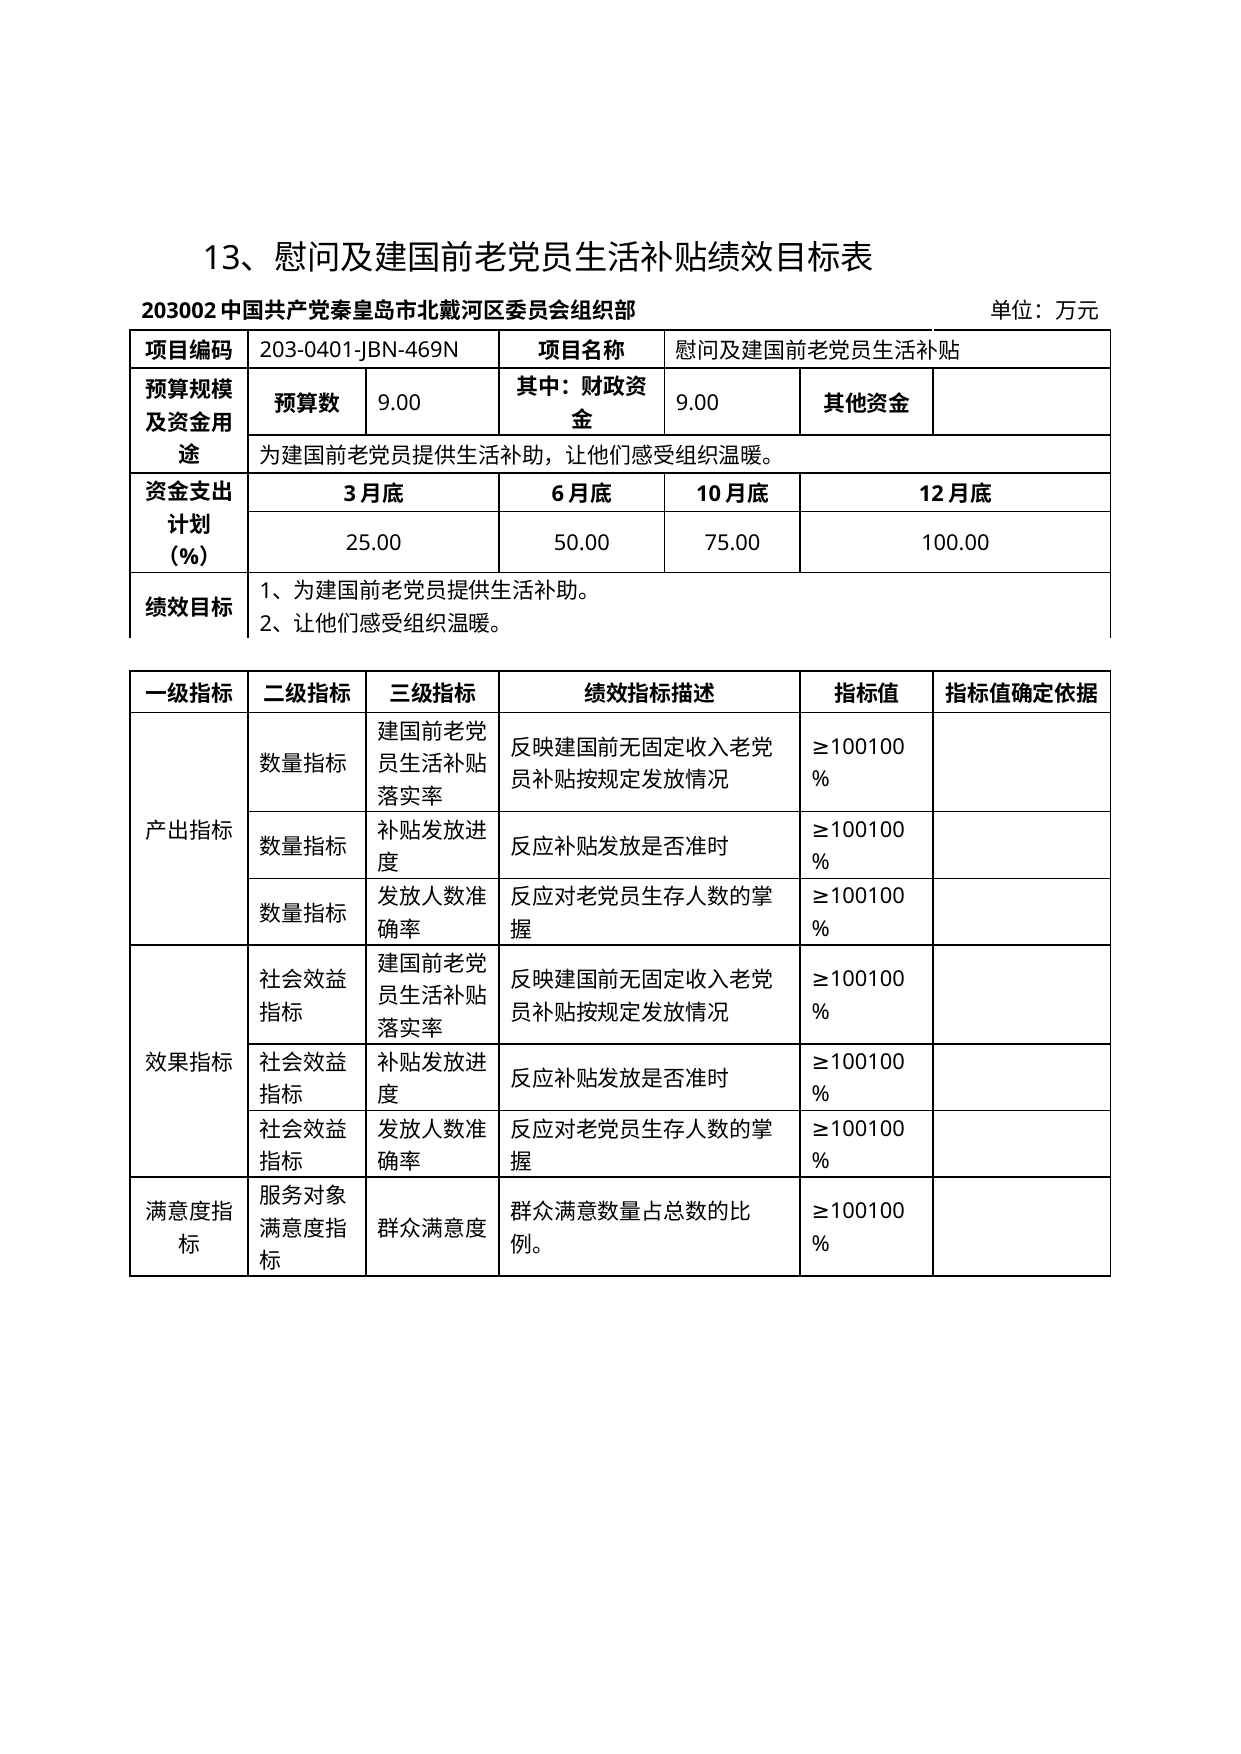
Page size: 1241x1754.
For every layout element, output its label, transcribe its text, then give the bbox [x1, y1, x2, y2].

table_cell 群众满意数量占总数的比例。 [500, 1178, 799, 1275]
table_cell [934, 1045, 1110, 1109]
table_cell 慰问及建国前老党员生活补贴 [665, 331, 1110, 367]
table_cell [934, 1111, 1110, 1176]
table_cell 25.00 [249, 512, 498, 571]
table_cell 群众满意度 [367, 1178, 498, 1275]
table_cell [934, 369, 1110, 434]
table_header 三级指标 [367, 672, 498, 712]
table_cell 数量指标 [249, 812, 365, 877]
table_cell 项目名称 [500, 331, 664, 367]
table_cell 203-0401-JBN-469N [249, 331, 498, 367]
table_cell [934, 1178, 1110, 1275]
table_cell 数量指标 [249, 879, 365, 944]
table_cell 满意度指标 [131, 1178, 247, 1275]
table_header 指标值确定依据 [934, 672, 1110, 712]
table_cell [934, 946, 1110, 1043]
table_cell 建国前老党员生活补贴落实率 [367, 946, 498, 1043]
table_cell 反映建国前无固定收入老党员补贴按规定发放情况 [500, 946, 799, 1043]
table_cell [934, 812, 1110, 877]
table_cell 9.00 [665, 369, 799, 434]
table_cell 3月底 [249, 474, 498, 511]
table_cell 补贴发放进度 [367, 812, 498, 877]
table_cell 预算数 [249, 369, 365, 434]
table_cell 服务对象满意度指标 [249, 1178, 365, 1275]
table_cell [934, 713, 1110, 811]
table_cell 产出指标 [131, 713, 247, 944]
table_cell 绩效目标 [131, 573, 247, 638]
table_cell 10月底 [665, 474, 799, 511]
table_cell ≥100100% [801, 1045, 932, 1109]
table_cell 项目编码 [131, 331, 247, 367]
table_cell 建国前老党员生活补贴落实率 [367, 713, 498, 811]
table_header 二级指标 [249, 672, 365, 712]
table_cell 为建国前老党员提供生活补助，让他们感受组织温暖。 [249, 436, 1110, 472]
table_header 203002中国共产党秦皇岛市北戴河区委员会组织部 [131, 289, 932, 329]
table_cell 社会效益指标 [249, 1045, 365, 1109]
table_header 一级指标 [131, 672, 247, 712]
table_cell 社会效益指标 [249, 946, 365, 1043]
table_cell ≥100100% [801, 713, 932, 811]
table_cell 补贴发放进度 [367, 1045, 498, 1109]
table_cell ≥100100% [801, 812, 932, 877]
table_cell ≥100100% [801, 879, 932, 944]
table_cell 75.00 [665, 512, 799, 571]
table_cell 6月底 [500, 474, 664, 511]
table_cell 50.00 [500, 512, 664, 571]
table_cell 12月底 [801, 474, 1110, 511]
text 13、慰问及建国前老党员生活补贴绩效目标表 [136, 222, 1104, 287]
table_cell [934, 879, 1110, 944]
table_cell ≥100100% [801, 1111, 932, 1176]
table_cell 预算规模及资金用途 [131, 369, 247, 472]
table_cell 发放人数准确率 [367, 1111, 498, 1176]
table_cell 反应补贴发放是否准时 [500, 1045, 799, 1109]
table_cell 反应补贴发放是否准时 [500, 812, 799, 877]
table_cell 发放人数准确率 [367, 879, 498, 944]
table_cell 反应对老党员生存人数的掌握 [500, 1111, 799, 1176]
table_cell 社会效益指标 [249, 1111, 365, 1176]
table_cell ≥100100% [801, 946, 932, 1043]
table_header 单位：万元 [934, 289, 1110, 329]
table_header 绩效指标描述 [500, 672, 799, 712]
table_cell ≥100100% [801, 1178, 932, 1275]
table_cell 100.00 [801, 512, 1110, 571]
table_cell 反映建国前无固定收入老党员补贴按规定发放情况 [500, 713, 799, 811]
table_header 指标值 [801, 672, 932, 712]
table_cell 数量指标 [249, 713, 365, 811]
table_cell 其他资金 [801, 369, 932, 434]
table_cell 效果指标 [131, 946, 247, 1176]
table_cell 1、为建国前老党员提供生活补助。 2、让他们感受组织温暖。 [249, 573, 1110, 638]
table_cell 其中：财政资金 [500, 369, 664, 434]
table_cell 反应对老党员生存人数的掌握 [500, 879, 799, 944]
table_cell 9.00 [367, 369, 498, 434]
table_cell 资金支出计划（%） [131, 474, 247, 571]
